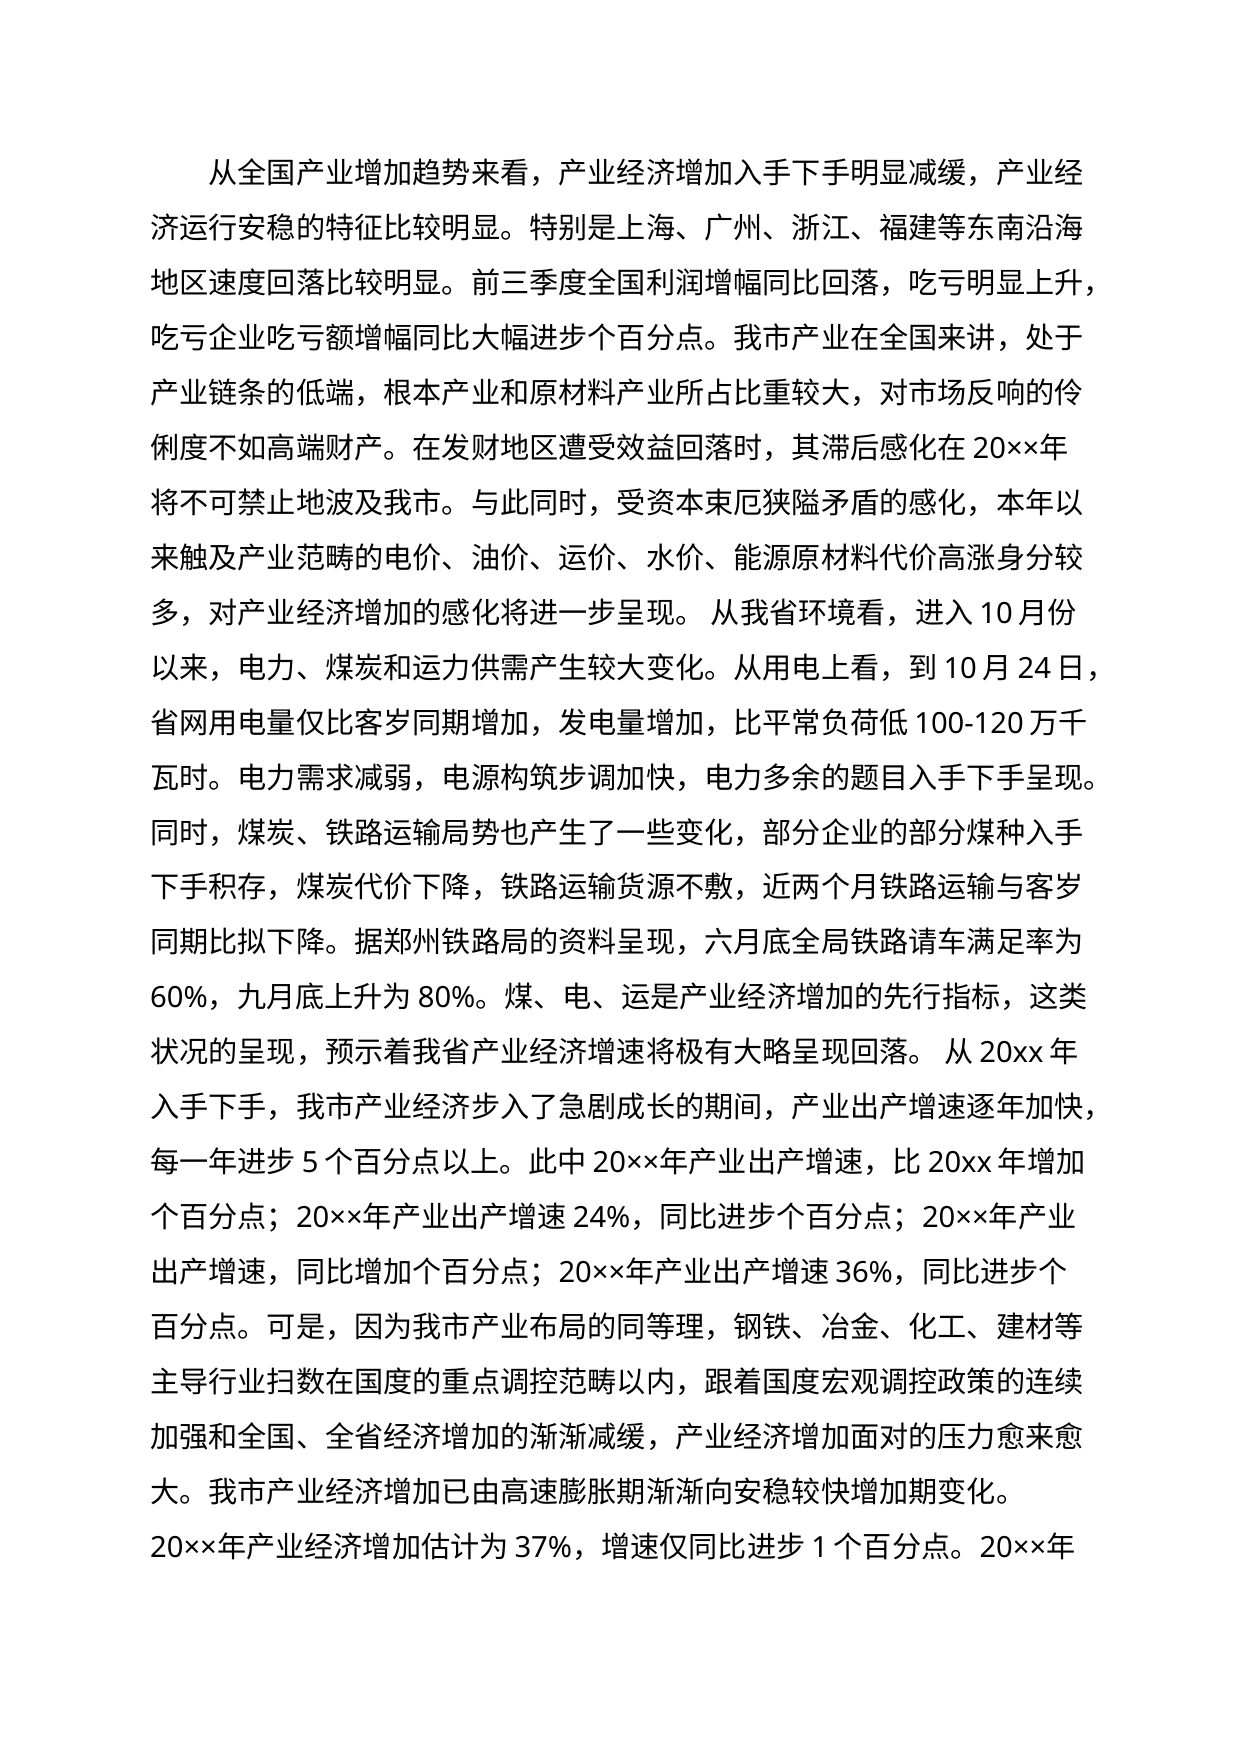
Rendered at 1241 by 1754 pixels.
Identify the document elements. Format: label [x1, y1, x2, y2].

text [150, 150, 1090, 1566]
